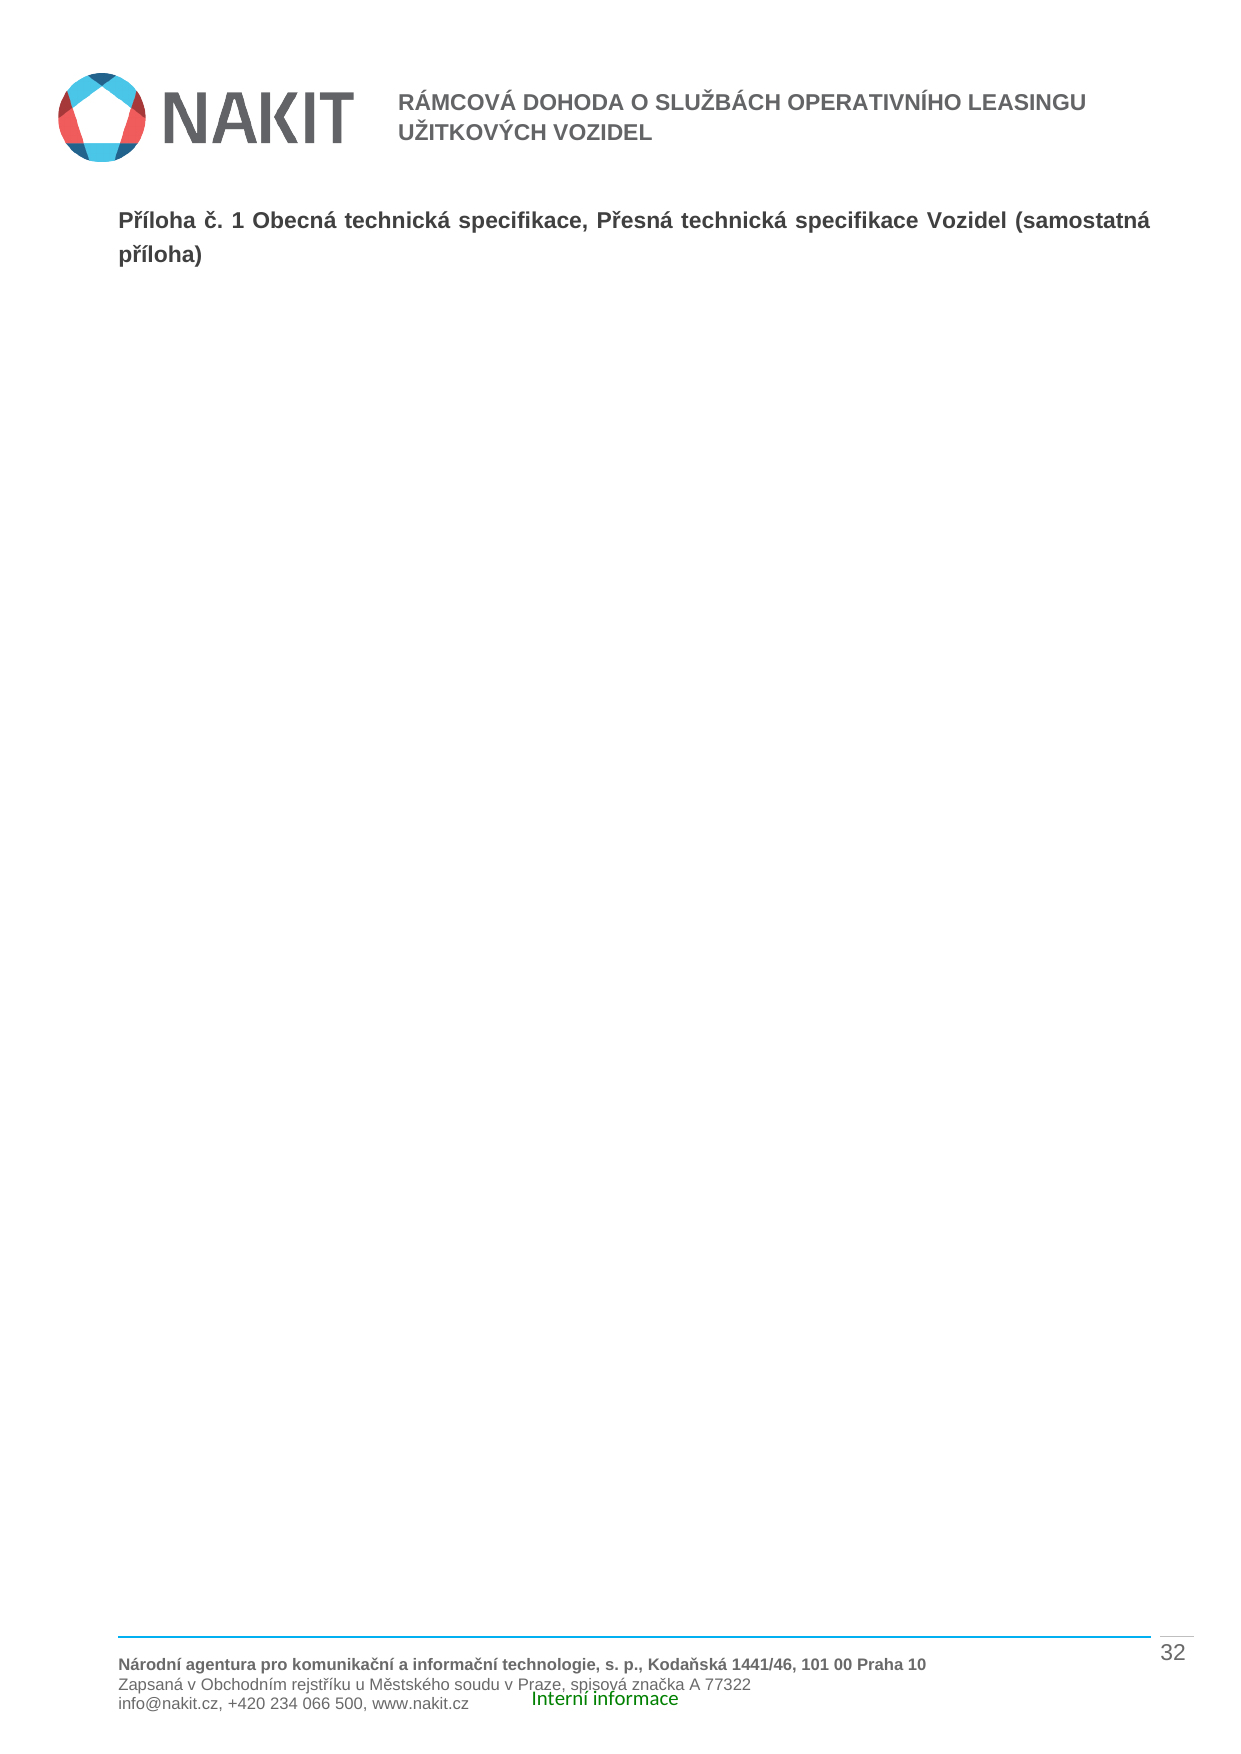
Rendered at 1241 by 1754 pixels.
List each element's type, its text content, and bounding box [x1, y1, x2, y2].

picture [58, 73, 354, 162]
text Příloha č. 1 Obecná technická specifikace, Přesná technická specifikace Vozidel (samostatná příloha) [118, 207, 1152, 267]
